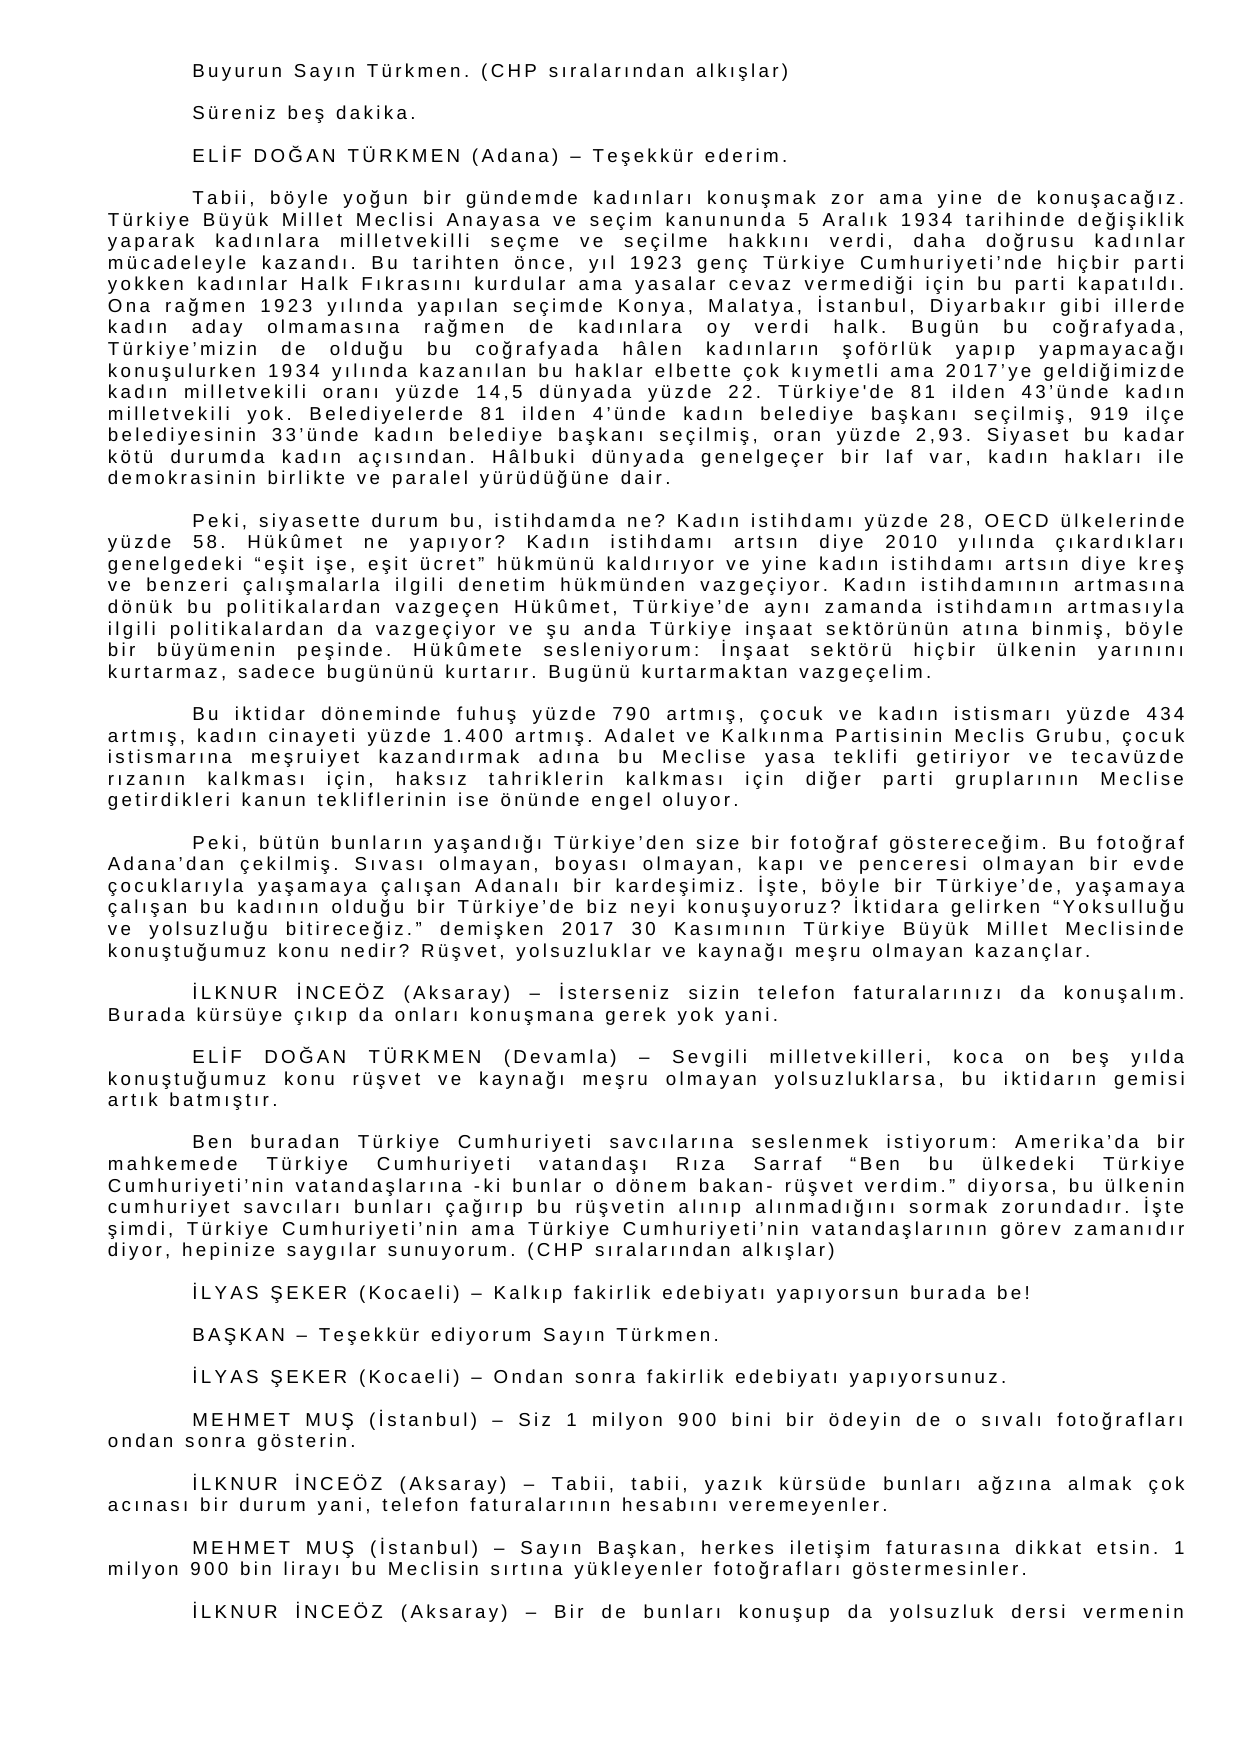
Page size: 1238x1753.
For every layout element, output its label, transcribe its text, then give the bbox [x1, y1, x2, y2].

text İLKNUR İNCEÖZ (Aksaray) – İsterseniz sizin telefon faturalarınızı da konuşalım. Burada kürsüye çıkıp da onları konuşmana gerek yok yani. [108, 982, 1186, 1025]
text ELİF DOĞAN TÜRKMEN (Adana) – Teşekkür ederim. [108, 144, 1186, 166]
text İLKNUR İNCEÖZ (Aksaray) – Tabii, tabii, yazık kürsüde bunları ağzına almak çok acınası bir durum yani, telefon faturalarının hesabını veremeyenler. [108, 1473, 1186, 1516]
text Tabii, böyle yoğun bir gündemde kadınları konuşmak zor ama yine de konuşacağız. Türkiye Büyük Millet Meclisi Anayasa ve seçim kanununda 5 Aralık 1934 tarihinde değişiklik yaparak kadınlara milletvekilli seçme ve seçilme hakkını verdi, daha doğrusu kadınlar mücadeleyle kazandı. Bu tarihten önce, yıl 1923 genç Türkiye Cumhuriyeti’nde hiçbir parti yokken kadınlar Halk Fıkrasını kurdular ama yasalar cevaz vermediği için bu parti kapatıldı. Ona rağmen 1923 yılında yapılan seçimde Konya, Malatya, İstanbul, Diyarbakır gibi illerde kadın aday olmamasına rağmen de kadınlara oy verdi halk. Bugün bu coğrafyada, Türkiye’mizin de olduğu bu coğrafyada hâlen kadınların şoförlük yapıp yapmayacağı konuşulurken 1934 yılında kazanılan bu haklar elbette çok kıymetli ama 2017’ye geldiğimizde kadın milletvekili oranı yüzde 14,5 dünyada yüzde 22. Türkiye'de 81 ilden 43’ünde kadın milletvekili yok. Belediyelerde 81 ilden 4’ünde kadın belediye başkanı seçilmiş, 919 ilçe belediyesinin 33’ünde kadın belediye başkanı seçilmiş, oran yüzde 2,93. Siyaset bu kadar kötü durumda kadın açısından. Hâlbuki dünyada genelgeçer bir laf var, kadın hakları ile demokrasinin birlikte ve paralel yürüdüğüne dair. [108, 187, 1186, 489]
text Peki, siyasette durum bu, istihdamda ne? Kadın istihdamı yüzde 28, OECD ülkelerinde yüzde 58. Hükûmet ne yapıyor? Kadın istihdamı artsın diye 2010 yılında çıkardıkları genelgedeki “eşit işe, eşit ücret” hükmünü kaldırıyor ve yine kadın istihdamı artsın diye kreş ve benzeri çalışmalarla ilgili denetim hükmünden vazgeçiyor. Kadın istihdamının artmasına dönük bu politikalardan vazgeçen Hükûmet, Türkiye’de aynı zamanda istihdamın artmasıyla ilgili politikalardan da vazgeçiyor ve şu anda Türkiye inşaat sektörünün atına binmiş, böyle bir büyümenin peşinde. Hükûmete sesleniyorum: İnşaat sektörü hiçbir ülkenin yarınını kurtarmaz, sadece bugününü kurtarır. Bugünü kurtarmaktan vazgeçelim. [108, 509, 1186, 682]
text ELİF DOĞAN TÜRKMEN (Devamla) – Sevgili milletvekilleri, koca on beş yılda konuştuğumuz konu rüşvet ve kaynağı meşru olmayan yolsuzluklarsa, bu iktidarın gemisi artık batmıştır. [108, 1046, 1186, 1110]
text Peki, bütün bunların yaşandığı Türkiye’den size bir fotoğraf göstereceğim. Bu fotoğraf Adana’dan çekilmiş. Sıvası olmayan, boyası olmayan, kapı ve penceresi olmayan bir evde çocuklarıyla yaşamaya çalışan Adanalı bir kardeşimiz. İşte, böyle bir Türkiye’de, yaşamaya çalışan bu kadının olduğu bir Türkiye’de biz neyi konuşuyoruz? İktidara gelirken “Yoksulluğu ve yolsuzluğu bitireceğiz.” demişken 2017 30 Kasımının Türkiye Büyük Millet Meclisinde konuştuğumuz konu nedir? Rüşvet, yolsuzluklar ve kaynağı meşru olmayan kazançlar. [108, 832, 1186, 961]
text MEHMET MUŞ (İstanbul) – Sayın Başkan, herkes iletişim faturasına dikkat etsin. 1 milyon 900 bin lirayı bu Meclisin sırtına yükleyenler fotoğrafları göstermesinler. [108, 1537, 1186, 1580]
text BAŞKAN – Teşekkür ediyorum Sayın Türkmen. [108, 1324, 1186, 1345]
text İLYAS ŞEKER (Kocaeli) – Ondan sonra fakirlik edebiyatı yapıyorsunuz. [108, 1366, 1186, 1388]
text Ben buradan Türkiye Cumhuriyeti savcılarına seslenmek istiyorum: Amerika’da bir mahkemede Türkiye Cumhuriyeti vatandaşı Rıza Sarraf “Ben bu ülkedeki Türkiye Cumhuriyeti’nin vatandaşlarına -ki bunlar o dönem bakan- rüşvet verdim.” diyorsa, bu ülkenin cumhuriyet savcıları bunları çağırıp bu rüşvetin alınıp alınmadığını sormak zorundadır. İşte şimdi, Türkiye Cumhuriyeti’nin ama Türkiye Cumhuriyeti’nin vatandaşlarının görev zamanıdır diyor, hepinize saygılar sunuyorum. (CHP sıralarından alkışlar) [108, 1131, 1186, 1261]
text Buyurun Sayın Türkmen. (CHP sıralarından alkışlar) [108, 60, 1186, 81]
text Süreniz beş dakika. [108, 102, 1186, 124]
text Bu iktidar döneminde fuhuş yüzde 790 artmış, çocuk ve kadın istismarı yüzde 434 artmış, kadın cinayeti yüzde 1.400 artmış. Adalet ve Kalkınma Partisinin Meclis Grubu, çocuk istismarına meşruiyet kazandırmak adına bu Meclise yasa teklifi getiriyor ve tecavüzde rızanın kalkması için, haksız tahriklerin kalkması için diğer parti gruplarının Meclise getirdikleri kanun tekliflerinin ise önünde engel oluyor. [108, 703, 1186, 811]
text MEHMET MUŞ (İstanbul) – Siz 1 milyon 900 bini bir ödeyin de o sıvalı fotoğrafları ondan sonra gösterin. [108, 1409, 1186, 1452]
text İLYAS ŞEKER (Kocaeli) – Kalkıp fakirlik edebiyatı yapıyorsun burada be! [108, 1281, 1186, 1303]
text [108, 1601, 1186, 1622]
